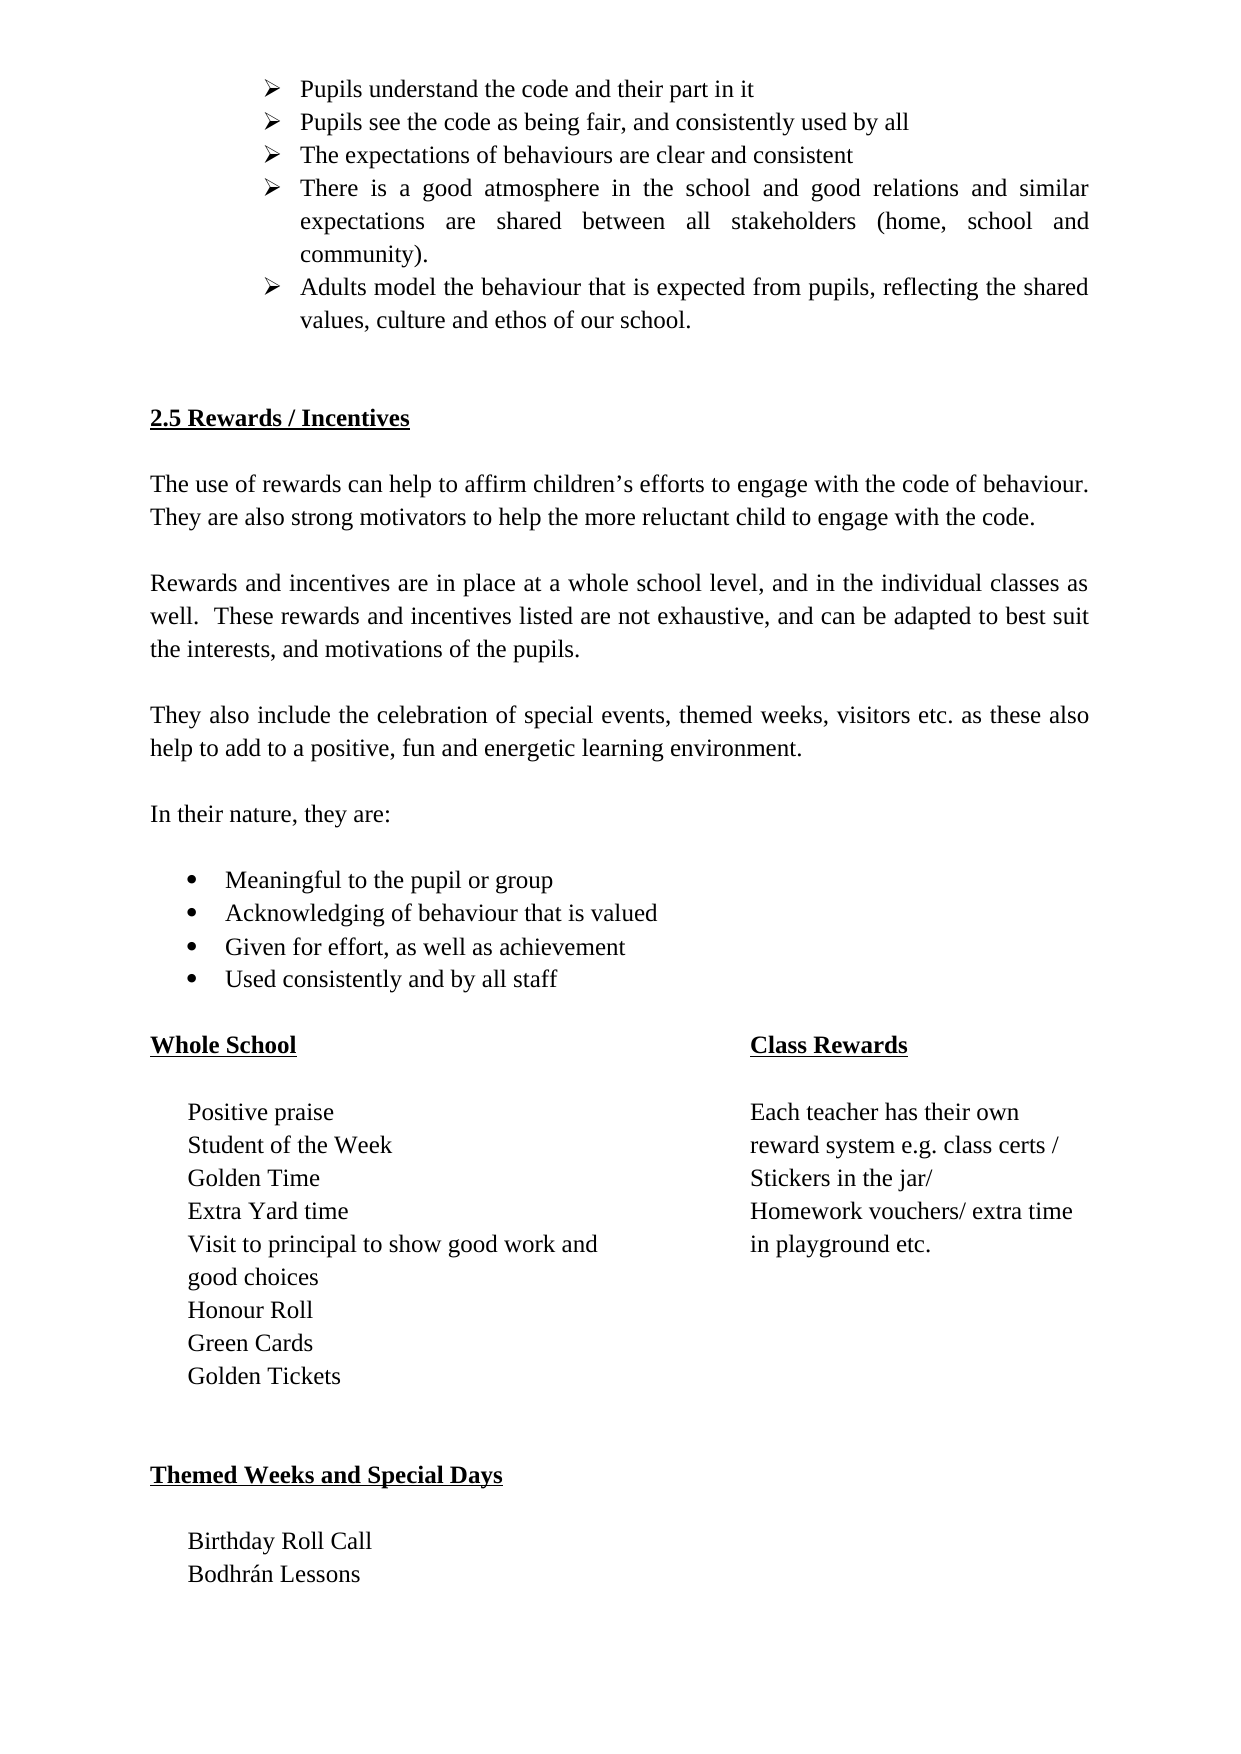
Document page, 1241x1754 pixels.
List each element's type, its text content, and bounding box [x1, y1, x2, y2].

text Themed Weeks and Special Days [150, 1460, 1090, 1489]
text Honour Roll [187, 1295, 1090, 1323]
list They also include the celebration of special events, themed weeks, visitors etc. as these also help to add to a positive, fun and energetic learning environment. [150, 700, 1090, 762]
text Golden Time Stickers in the jar/ [187, 1163, 1090, 1191]
list Adults model the behaviour that is expected from pupils, reflecting the shared values, culture and ethos of our school. [262, 272, 1090, 334]
list The use of rewards can help to affirm children’s efforts to engage with the code of behaviour. They are also strong motivators to help the more reluctant child to engage with the code. [150, 469, 1090, 531]
text Extra Yard time Homework vouchers/ extra time [187, 1196, 1090, 1224]
text Student of the Week reward system e.g. class certs / [187, 1130, 1090, 1158]
list Rewards and incentives are in place at a whole school level, and in the individual classes as well. These rewards and incentives listed are not exhaustive, and can be adapted to best suit the interests, and motivations of the pupils. [150, 568, 1090, 663]
list The expectations of behaviours are clear and consistent [262, 140, 1090, 169]
text Positive praise Each teacher has their own [187, 1097, 1090, 1125]
text Birthday Roll Call [187, 1526, 1090, 1555]
text Bodhrán Lessons [187, 1559, 1090, 1588]
text Visit to principal to show good work and in playground etc. [187, 1229, 1090, 1257]
list Used consistently and by all staff [187, 964, 1090, 993]
list In their nature, they are: [150, 799, 1090, 828]
list Pupils see the code as being fair, and consistently used by all [262, 107, 1090, 136]
list Given for effort, as well as achievement [187, 932, 1090, 960]
text Whole School Class Rewards [150, 1031, 1090, 1059]
list Meaningful to the pupil or group [187, 866, 1090, 894]
text good choices [150, 1262, 1090, 1291]
list Pupils understand the code and their part in it [262, 74, 1090, 103]
text Golden Tickets [187, 1361, 1090, 1389]
text Green Cards [187, 1328, 1090, 1357]
list 2.5 Rewards / Incentives [150, 403, 1090, 432]
list Acknowledging of behaviour that is valued [187, 898, 1090, 927]
list There is a good atmosphere in the school and good relations and similar expectations are shared between all stakeholders (home, school and community). [262, 173, 1090, 268]
